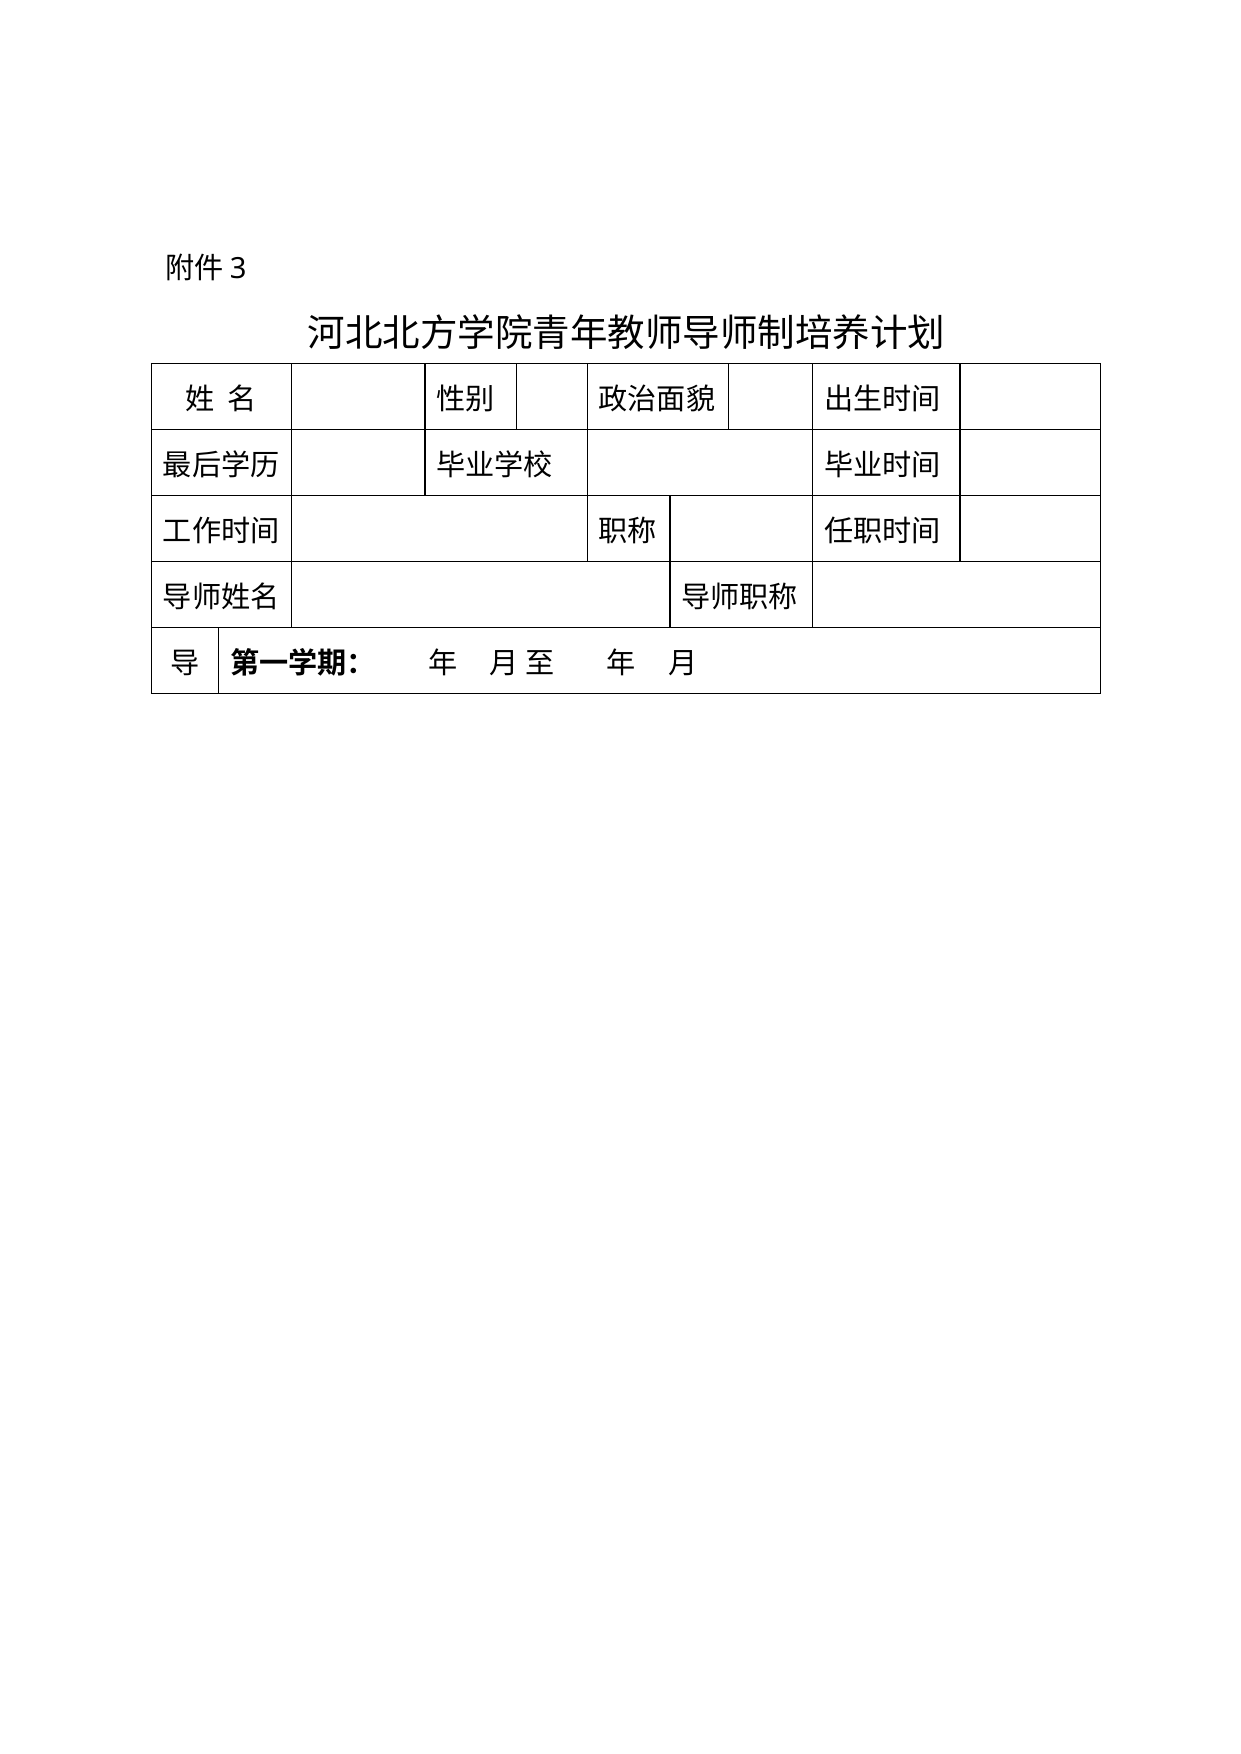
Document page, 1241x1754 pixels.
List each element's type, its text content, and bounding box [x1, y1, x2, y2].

table_header [292, 364, 424, 429]
text 附件3 [165, 233, 1087, 298]
table_cell 导师制培养计划内容 [152, 628, 218, 693]
table_cell [813, 562, 1100, 627]
table_cell 毕业学校 [426, 430, 587, 495]
table_cell 导师职称 [671, 562, 812, 627]
table_header [517, 364, 587, 429]
table_header [729, 364, 812, 429]
table_cell [671, 496, 812, 561]
table_cell 任职时间 [813, 496, 959, 561]
table_cell 最后学历 [152, 430, 291, 495]
table_cell [588, 430, 812, 495]
text 河北北方学院青年教师导师制培养计划 [165, 298, 1087, 363]
table_cell 毕业时间 [813, 430, 959, 495]
table_cell 导师姓名 [152, 562, 291, 627]
table_cell [292, 496, 587, 561]
table_cell [961, 496, 1100, 561]
table_header 出生时间 [813, 364, 959, 429]
table_cell [292, 430, 424, 495]
table_cell 职称 [588, 496, 669, 561]
table_header [961, 364, 1100, 429]
table_header 姓 名 [152, 364, 291, 429]
table_header 性别 [426, 364, 516, 429]
table_cell 第一学期： 年 月 至 年 月 [219, 628, 1100, 693]
table_cell [292, 562, 669, 627]
table_header 政治面貌 [588, 364, 728, 429]
table_cell [961, 430, 1100, 495]
table_cell 工作时间 [152, 496, 291, 561]
